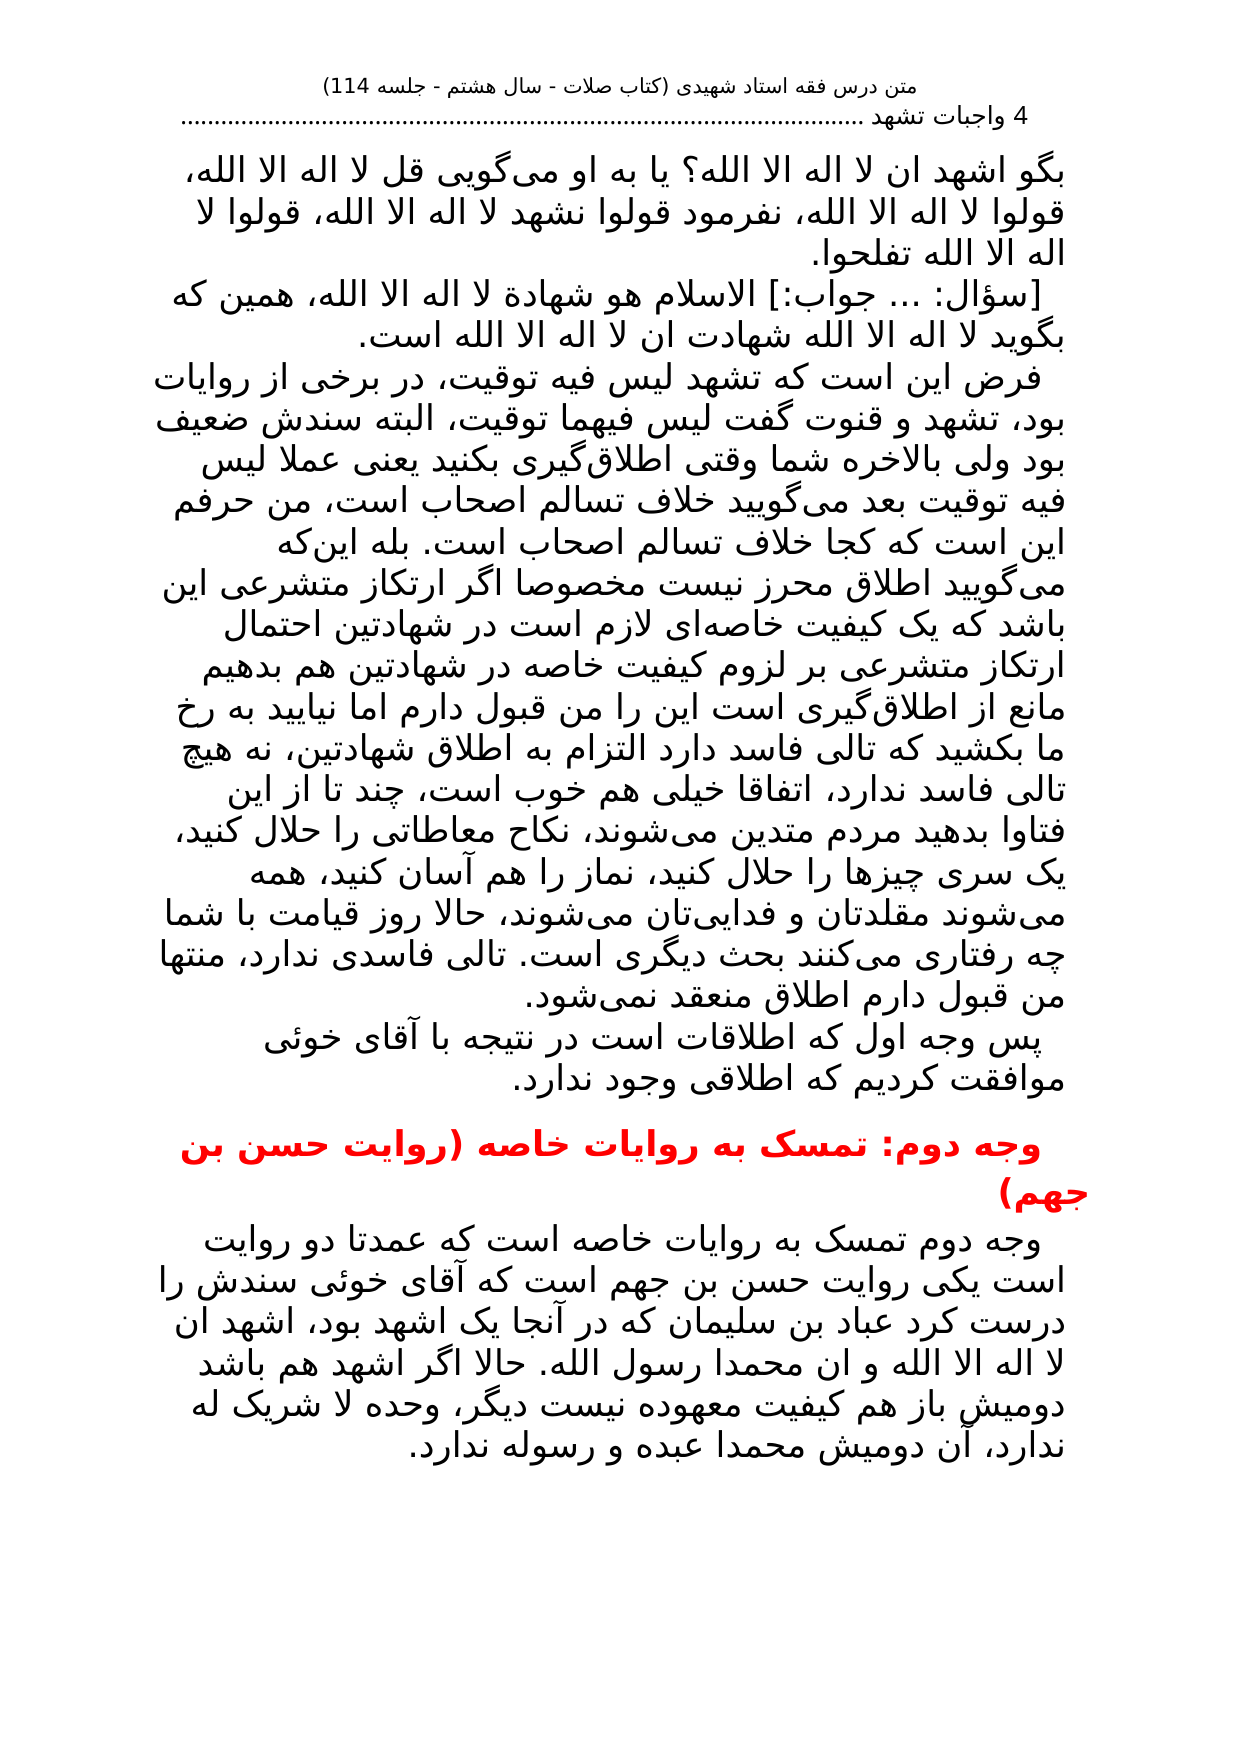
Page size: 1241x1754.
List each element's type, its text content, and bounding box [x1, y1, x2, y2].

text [150, 150, 1067, 274]
text وجه دوم تمسک به روایات خاصه است که عمدتا دو روایت است یکی روایت حسن بن جهم است که آقای خوئی سندش را درست کرد عباد بن سلیمان‌ که در آنجا یک اشهد بود، اشهد ان لا اله الا الله و ان محمدا رسول الله. حالا اگر اشهد هم باشد دومیش باز هم کیفیت معهوده نیست دیگر، وحده لا شریک له ندارد، آن دومیش محمدا عبده و رسوله ندارد. [150, 1218, 1067, 1466]
text [سؤال: ... جواب:] الاسلام هو شهادة لا اله الا الله، همین که بگوید لا اله الا الله شهادت ان لا اله الا الله است. [150, 274, 1067, 356]
text فرض این است که تشهد لیس فیه توقیت، ‌در برخی از روایات بود، تشهد و قنوت گفت لیس فیهما توقیت، ‌البته سندش ضعیف بود ولی بالاخره شما وقتی اطلاق‌گیری بکنید یعنی عملا لیس فیه توقیت بعد می‌‌گویید خلاف تسالم اصحاب است، ‌من حرفم این است که کجا خلاف تسالم اصحاب است. بله این‌که می‌‌گویید اطلاق محرز نیست مخصوصا اگر ارتکاز متشرعی این باشد که یک کیفیت خاصه‌ای لازم است در شهادتین احتمال ارتکاز متشرعی بر لزوم کیفیت خاصه در شهادتین هم بدهیم مانع از اطلاق‌گیری است این را من قبول دارم اما نیایید به رخ ما بکشید که تالی فاسد دارد التزام به اطلاق شهادتین، نه هیچ تالی فاسد ندارد، ‌اتفاقا خیلی هم خوب است، چند تا از این فتاوا بدهید مردم متدین می‌‌شوند، نکاح معاطاتی را حلال کنید، یک سری چیزها را حلال کنید، ‌نماز را هم آسان کنید، ‌همه می‌‌شوند مقلدتان و فدایی‌تان می‌‌شوند، حالا روز قیامت با شما چه رفتاری می‌‌کنند بحث دیگری است. تالی فاسدی ندارد، منتها من قبول دارم اطلاق منعقد نمی‌شود. [150, 356, 1067, 1016]
subtitle وجه دوم: تمسک به روایات خاصه (روایت حسن بن جهم) [150, 1124, 1090, 1212]
text پس وجه اول که اطلاقات است در نتیجه با آقای خوئی موافقت کردیم که اطلاقی وجود ندارد. [150, 1016, 1067, 1099]
